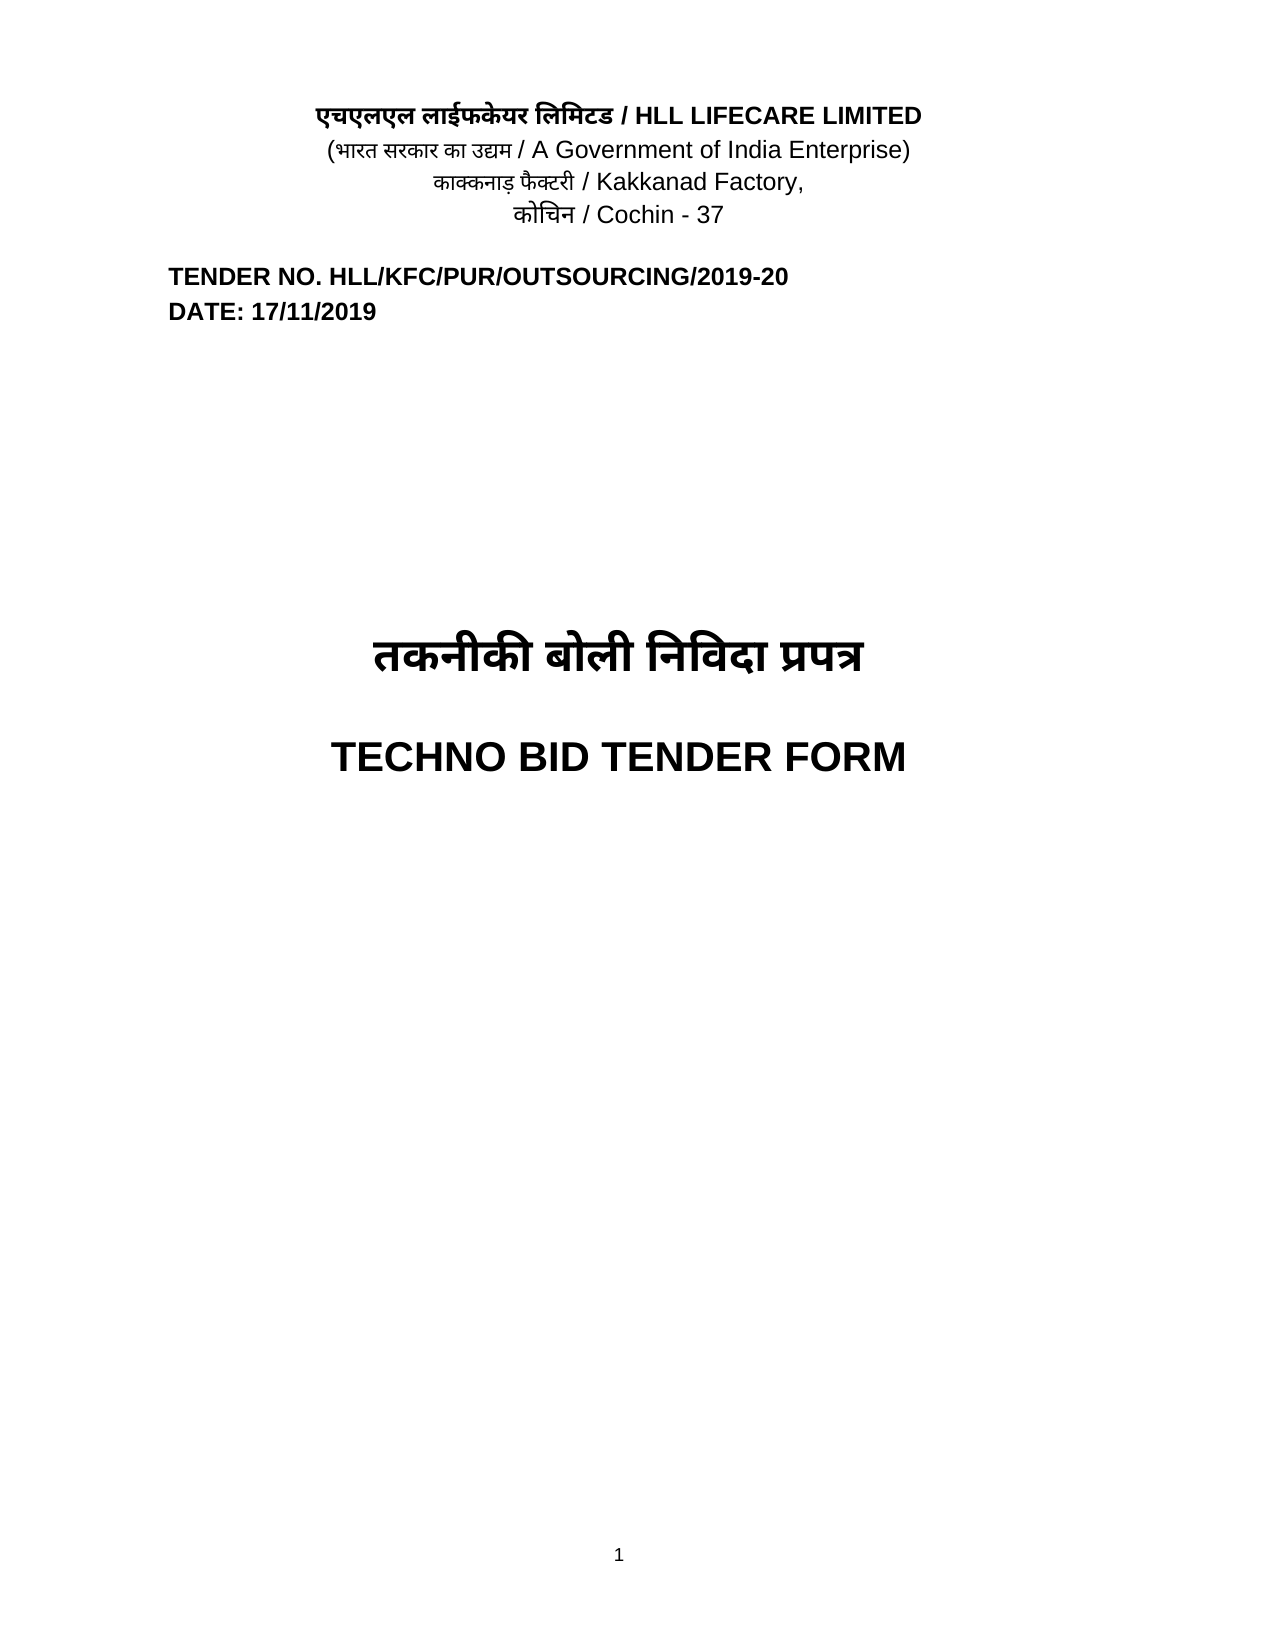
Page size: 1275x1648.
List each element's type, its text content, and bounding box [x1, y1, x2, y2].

text काक्कनाड़ फैक्टरी / Kakkanad Factory, [169, 167, 1069, 200]
text DATE: 17/11/2019 [168, 296, 904, 325]
text तकनीकी बोली निविदा प्रपत्र [169, 631, 1069, 690]
text TECHNO BID TENDER FORM [169, 732, 1069, 780]
text 1 [169, 1543, 1069, 1565]
text TENDER NO. HLL/KFC/PUR/OUTSOURCING/2019-20 [168, 262, 904, 291]
text एचएलएल लाईफकेयर लिमिटड / HLL LIFECARE LIMITED [169, 101, 1069, 135]
text कोचिन / Cochin - 37 [169, 200, 1069, 233]
text (भारत सरकार का उद्यम / A Government of India Enterprise) [169, 135, 1069, 167]
